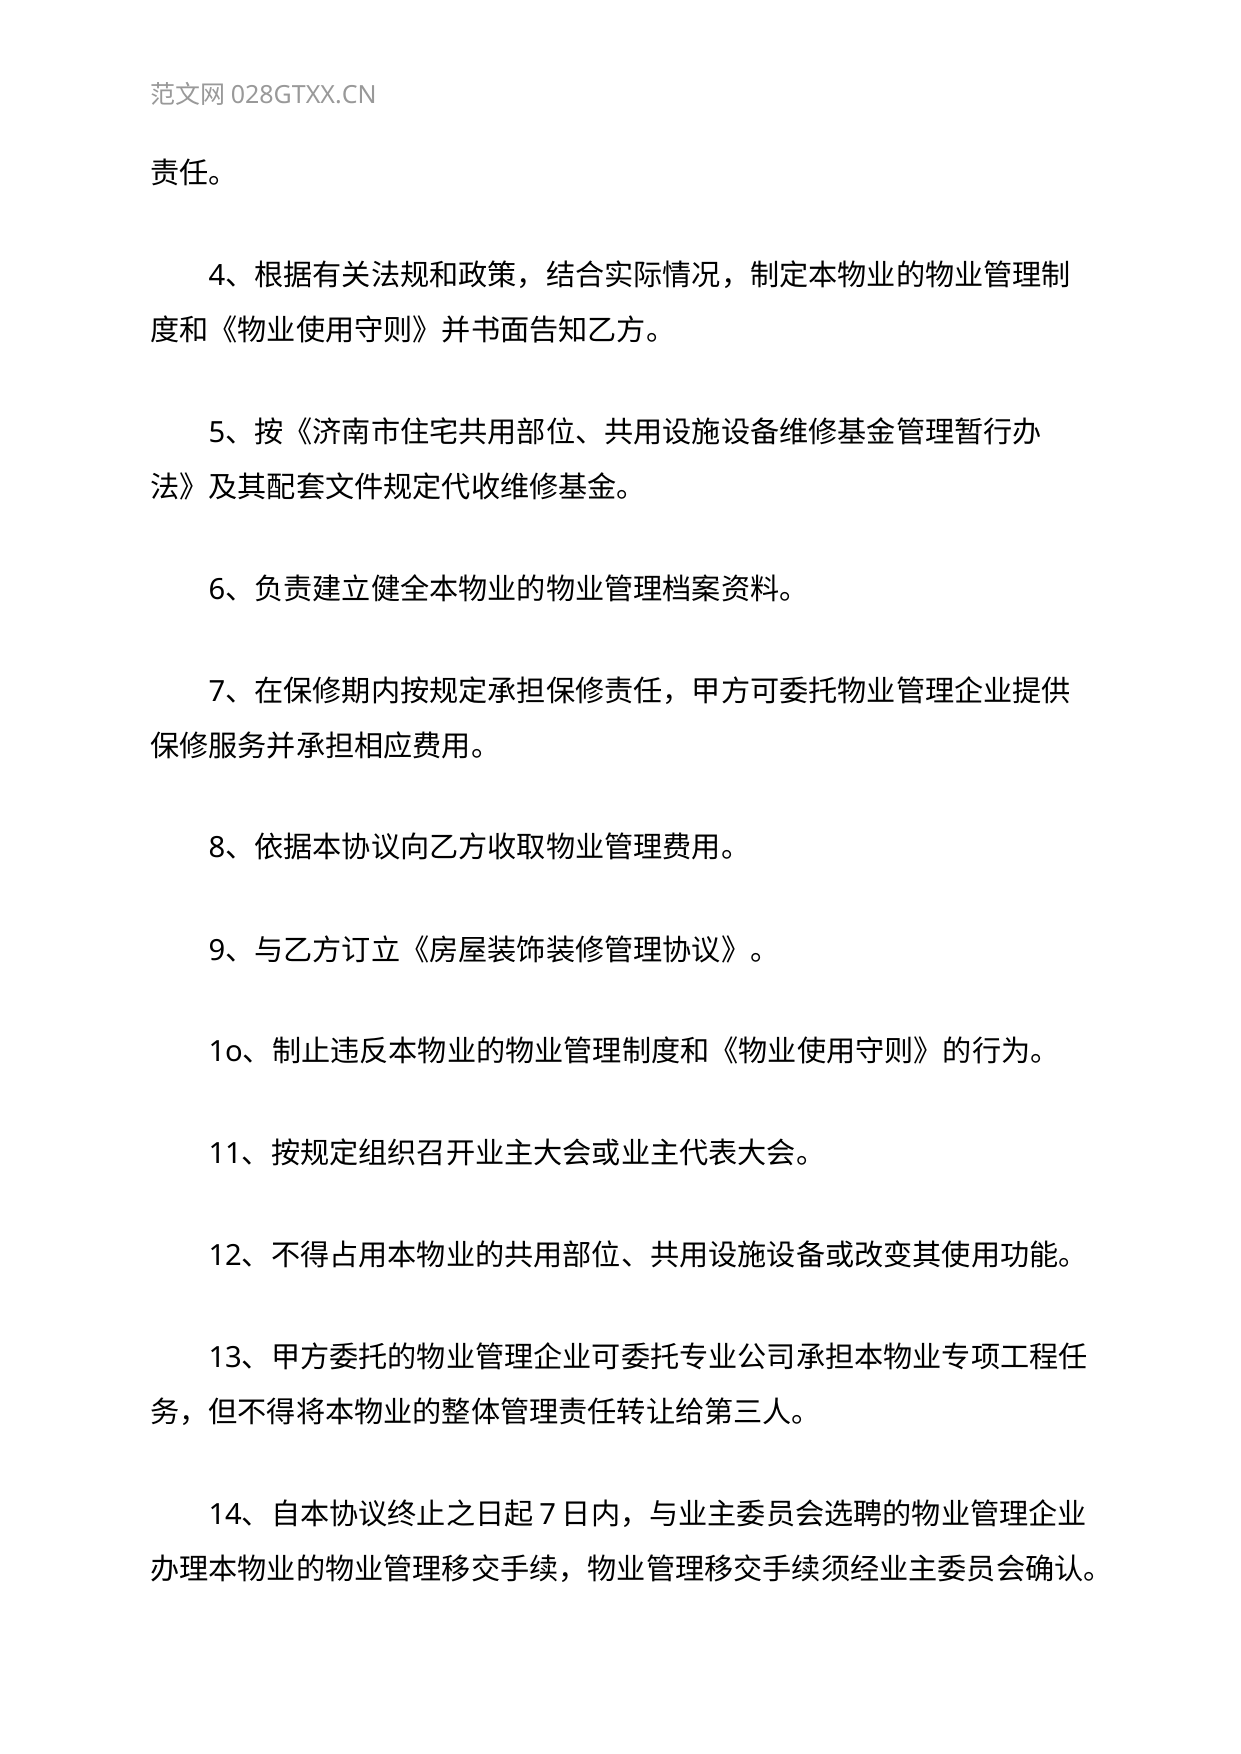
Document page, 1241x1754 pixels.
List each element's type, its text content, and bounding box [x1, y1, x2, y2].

text 5、按《济南市住宅共用部位、共用设施设备维修基金管理暂行办法》及其配套文件规定代收维修基金。 [150, 408, 1090, 506]
text 9、与乙方订立《房屋装饰装修管理协议》。 [150, 926, 1090, 968]
text 6、负责建立健全本物业的物业管理档案资料。 [150, 565, 1090, 608]
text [150, 150, 1090, 192]
text 4、根据有关法规和政策，结合实际情况，制定本物业的物业管理制度和《物业使用守则》并书面告知乙方。 [150, 252, 1090, 349]
text 12、不得占用本物业的共用部位、共用设施设备或改变其使用功能。 [150, 1232, 1090, 1274]
text 14、自本协议终止之日起7日内，与业主委员会选聘的物业管理企业办理本物业的物业管理移交手续，物业管理移交手续须经业主委员会确认。 [150, 1491, 1090, 1588]
text 7、在保修期内按规定承担保修责任，甲方可委托物业管理企业提供保修服务并承担相应费用。 [150, 667, 1090, 764]
text 1o、制止违反本物业的物业管理制度和《物业使用守则》的行为。 [150, 1028, 1090, 1070]
text 11、按规定组织召开业主大会或业主代表大会。 [150, 1130, 1090, 1172]
text 13、甲方委托的物业管理企业可委托专业公司承担本物业专项工程任务，但不得将本物业的整体管理责任转让给第三人。 [150, 1334, 1090, 1431]
text 8、依据本协议向乙方收取物业管理费用。 [150, 824, 1090, 866]
